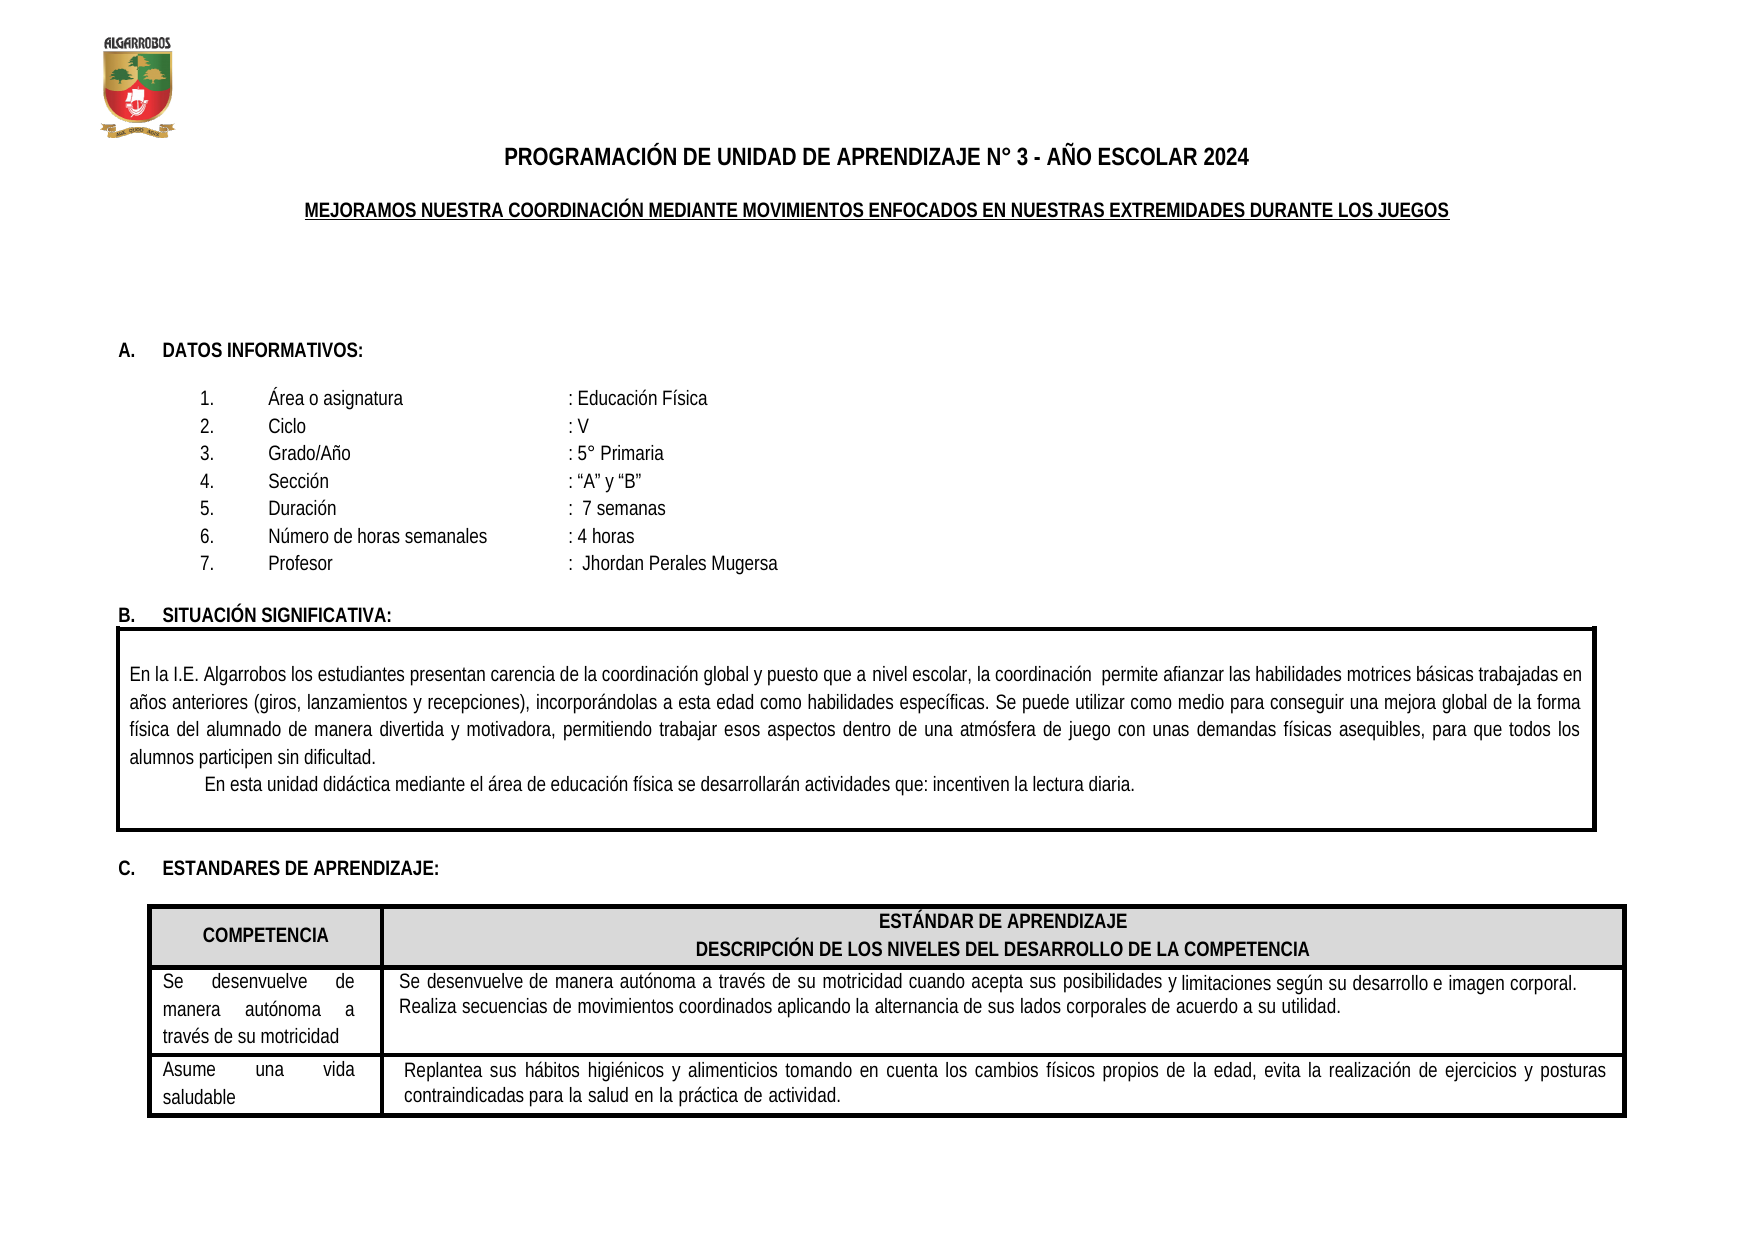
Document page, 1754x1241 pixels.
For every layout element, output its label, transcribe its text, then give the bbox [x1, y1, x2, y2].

list Duración : 7 semanas [193, 496, 1636, 520]
picture [99, 37, 176, 138]
list ESTANDARES DE APRENDIZAJE: [118, 856, 1636, 880]
table_cell Replantea sus hábitos higiénicos y alimenticios tomando en cuenta los cambios físicos propios de la edad, evita la realización de ejercicios y posturas contraindicadas para la salud en la práctica de actividad. [384, 1057, 1622, 1113]
table_header COMPETENCIA [152, 909, 380, 965]
table_cell Asume una vida saludable [152, 1057, 380, 1113]
list Grado/Año : 5° Primaria [193, 441, 1636, 465]
table_cell Se desenvuelve de manera autónoma a través de su motricidad cuando acepta sus posibilidades y limitaciones según su desarrollo e imagen corporal. Realiza secuencias de movimientos coordinados aplicando la alternancia de sus lados corporales de acuerdo a su utilidad. [384, 970, 1622, 1053]
list Número de horas semanales : 4 horas [193, 523, 1636, 547]
list Ciclo : V [193, 413, 1636, 437]
text MEJORAMOS NUESTRA COORDINACIÓN MEDIANTE MOVIMIENTOS ENFOCADOS EN NUESTRAS EXTREMIDADES DURANTE LOS JUEGOS [118, 198, 1636, 222]
text PROGRAMACIÓN DE UNIDAD DE APRENDIZAJE N° 3 - AÑO ESCOLAR 2024 [118, 142, 1636, 171]
list DATOS INFORMATIVOS: [118, 338, 1636, 362]
list Sección : “A” y “B” [193, 468, 1636, 492]
list Área o asignatura : Educación Física [193, 386, 1636, 410]
table_header En la I.E. Algarrobos los estudiantes presentan carencia de la coordinación global y puesto que a nivel escolar, la coordinación permite afianzar las habilidades motrices básicas trabajadas en años anteriores (giros, lanzamientos y recepciones), incorporándolas a esta edad como habilidades específicas. Se puede utilizar como medio para conseguir una mejora global de la forma física del alumnado de manera divertida y motivadora, permitiendo trabajar esos aspectos dentro de una atmósfera de juego con unas demandas físicas asequibles, para que todos los alumnos participen sin dificultad. En esta unidad didáctica mediante el área de educación física se desarrollarán actividades que: incentiven la lectura diaria. [120, 631, 1592, 828]
list Profesor : Jhordan Perales Mugersa [193, 551, 1636, 575]
table_cell Se desenvuelve de manera autónoma a través de su motricidad [152, 970, 380, 1053]
list SITUACIÓN SIGNIFICATIVA: [118, 602, 1636, 626]
table_header ESTÁNDAR DE APRENDIZAJE DESCRIPCIÓN DE LOS NIVELES DEL DESARROLLO DE LA COMPETENCIA [384, 909, 1622, 965]
